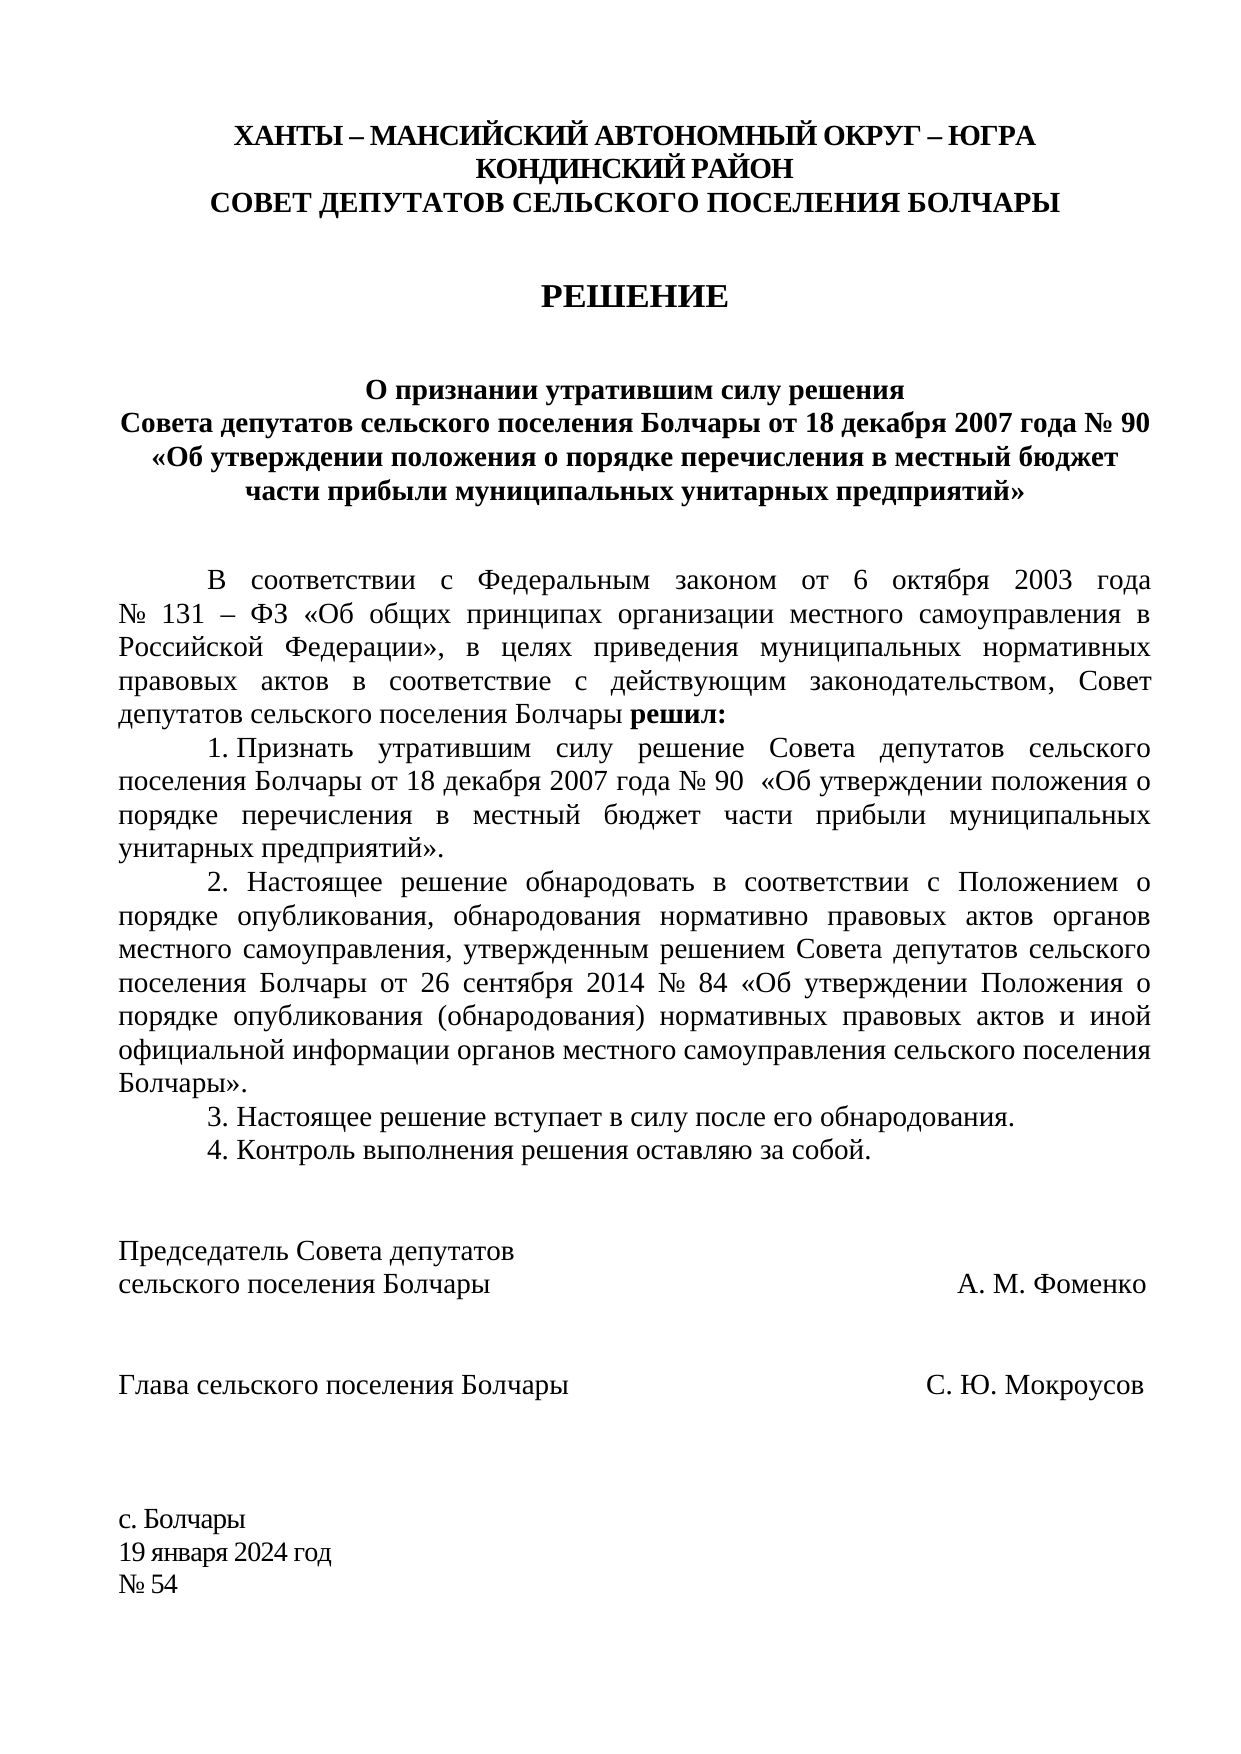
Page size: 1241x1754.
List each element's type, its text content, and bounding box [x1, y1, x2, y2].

subtitle Совета депутатов сельского поселения Болчары от 18 декабря 2007 года № 90 «Об утверждении положения о порядке перечисления в местный бюджет части прибыли муниципальных унитарных предприятий» [118, 406, 1152, 506]
text 2. Настоящее решение обнародовать в соответствии с Положением о порядке опубликования, обнародования нормативно правовых актов органов местного самоуправления, утвержденным решением Совета депутатов сельского поселения Болчары от 26 сентября 2014 № 84 «Об утверждении Положения о порядке опубликования (обнародования) нормативных правовых актов и иной официальной информации органов местного самоуправления сельского поселения Болчары». [118, 864, 1152, 1099]
text 19 января 2024 год [118, 1535, 1152, 1567]
text КОНДИНСКИЙ РАЙОН [118, 152, 1152, 185]
title Признать утратившим силу решение Совета депутатов сельского поселения Болчары от 18 декабря 2007 года № 90 «Об утверждении положения о порядке перечисления в местный бюджет части прибыли муниципальных унитарных предприятий». [118, 730, 1152, 864]
title О признании утратившим силу решения [118, 372, 1152, 406]
text с. Болчары [118, 1501, 1152, 1535]
text 4. Контроль выполнения решения оставляю за собой. [118, 1132, 1152, 1166]
text сельского поселения Болчары А. М. Фоменко [118, 1267, 1152, 1300]
text Председатель Совета депутатов [118, 1233, 1152, 1267]
list 3. Настоящее решение вступает в силу после его обнародования. [118, 1099, 1152, 1132]
text ХАНТЫ – МАНСИЙСКИЙ АВТОНОМНЫЙ ОКРУГ – ЮГРА [118, 118, 1152, 152]
text РЕШЕНИЕ [118, 276, 1152, 314]
text В соответствии с Федеральным законом от 6 октября 2003 года № 131 – ФЗ «Об общих принципах организации местного самоуправления в Российской Федерации», в целях приведения муниципальных нормативных правовых актов в соответствие с действующим законодательством, Совет депутатов сельского поселения Болчары решил: [118, 562, 1152, 730]
text № 54 [118, 1567, 1152, 1600]
text Совет депутатов сельского поселения Болчары [118, 185, 1152, 219]
text Глава сельского поселения Болчары С. Ю. Мокроусов [118, 1367, 1152, 1401]
